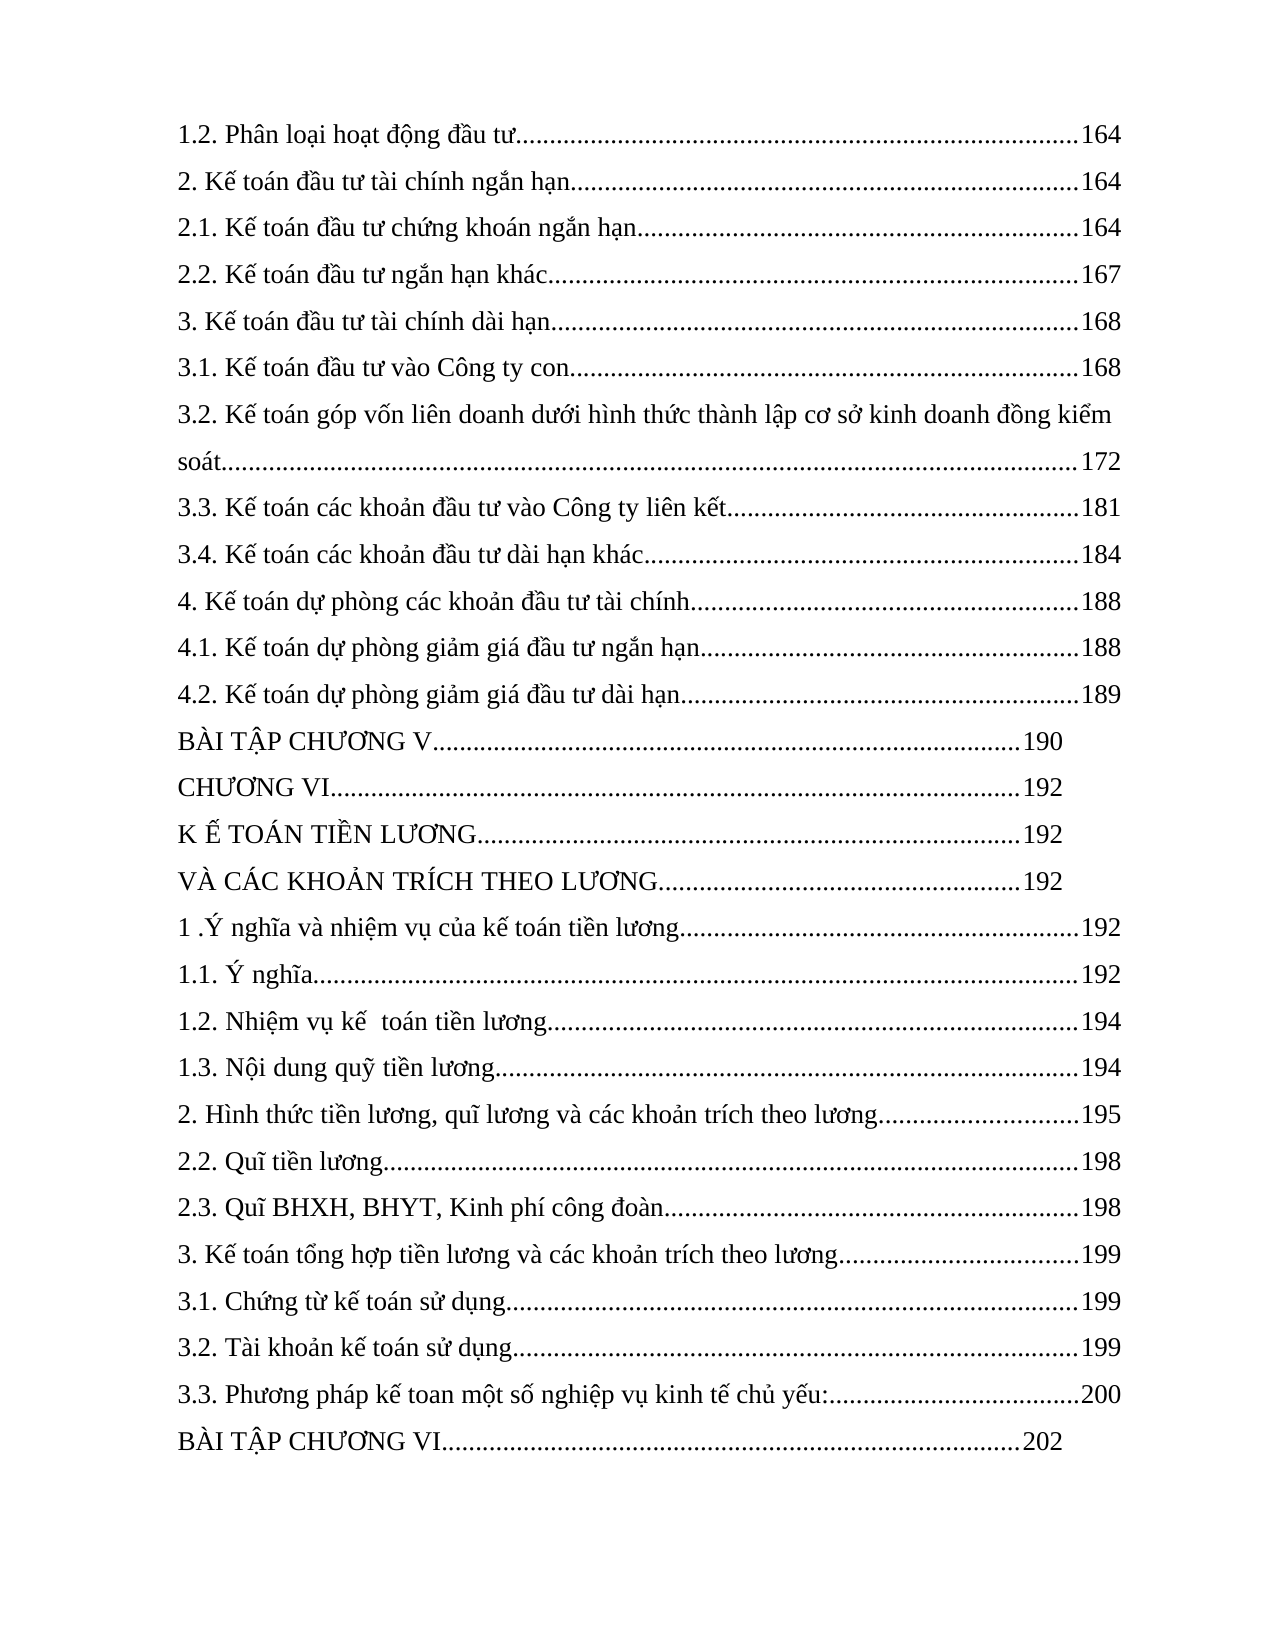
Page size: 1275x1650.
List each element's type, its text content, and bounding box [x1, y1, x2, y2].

text 3.3. Kế toán các khoản đầu tư vào Công ty liên kết 181 [177, 491, 1157, 523]
text 2.3. Quĩ BHXH, BHYT, Kinh phí công đoàn 198 [177, 1191, 1157, 1223]
text CHƯƠNG VI 192 [177, 771, 1157, 803]
text 2. Kế toán đầu tư tài chính ngắn hạn 164 [177, 165, 1157, 196]
text K Ế TOÁN TIỀN LƯƠNG 192 [177, 818, 1157, 849]
text 3.4. Kế toán các khoản đầu tư dài hạn khác 184 [177, 538, 1157, 569]
text 1 .Ý nghĩa và nhiệm vụ của kế toán tiền lương 192 [177, 911, 1157, 943]
text 2.2. Kế toán đầu tư ngắn hạn khác 167 [177, 258, 1157, 289]
text 2.1. Kế toán đầu tư chứng khoán ngắn hạn 164 [177, 211, 1157, 243]
text BÀI TẬP CHƯƠNG V 190 [177, 725, 1157, 756]
text 4. Kế toán dự phòng các khoản đầu tư tài chính 188 [177, 585, 1157, 616]
text 1.1. Ý nghĩa 192 [177, 958, 1157, 989]
text BÀI TẬP CHƯƠNG VI 202 [177, 1425, 1157, 1456]
text 3.2. Tài khoản kế toán sử dụng 199 [177, 1331, 1157, 1363]
text 3. Kế toán đầu tư tài chính dài hạn 168 [177, 305, 1157, 336]
text 3.2. Kế toán góp vốn liên doanh dưới hình thức thành lập cơ sở kinh doanh đồng kiểm soát 172 [177, 398, 1157, 476]
text 3.1. Chứng từ kế toán sử dụng 199 [177, 1285, 1157, 1316]
text 2. Hình thức tiền lương, quĩ lương và các khoản trích theo lương 195 [177, 1098, 1157, 1129]
text 3. Kế toán tổng hợp tiền lương và các khoản trích theo lương 199 [177, 1238, 1157, 1269]
text 1.2. Nhiệm vụ kế toán tiền lương 194 [177, 1005, 1157, 1036]
text 1.3. Nội dung quỹ tiền lương 194 [177, 1051, 1157, 1083]
text 2.2. Quĩ tiền lương 198 [177, 1145, 1157, 1176]
text 1.2. Phân loại hoạt động đầu tư 164 [177, 118, 1157, 149]
text VÀ CÁC KHOẢN TRÍCH THEO LƯƠNG 192 [177, 865, 1157, 896]
text 4.2. Kế toán dự phòng giảm giá đầu tư dài hạn 189 [177, 678, 1157, 709]
text 4.1. Kế toán dự phòng giảm giá đầu tư ngắn hạn 188 [177, 631, 1157, 663]
text 3.3. Phương pháp kế toan một số nghiệp vụ kinh tế chủ yếu: 200 [177, 1378, 1157, 1409]
text 3.1. Kế toán đầu tư vào Công ty con. 168 [177, 351, 1157, 383]
